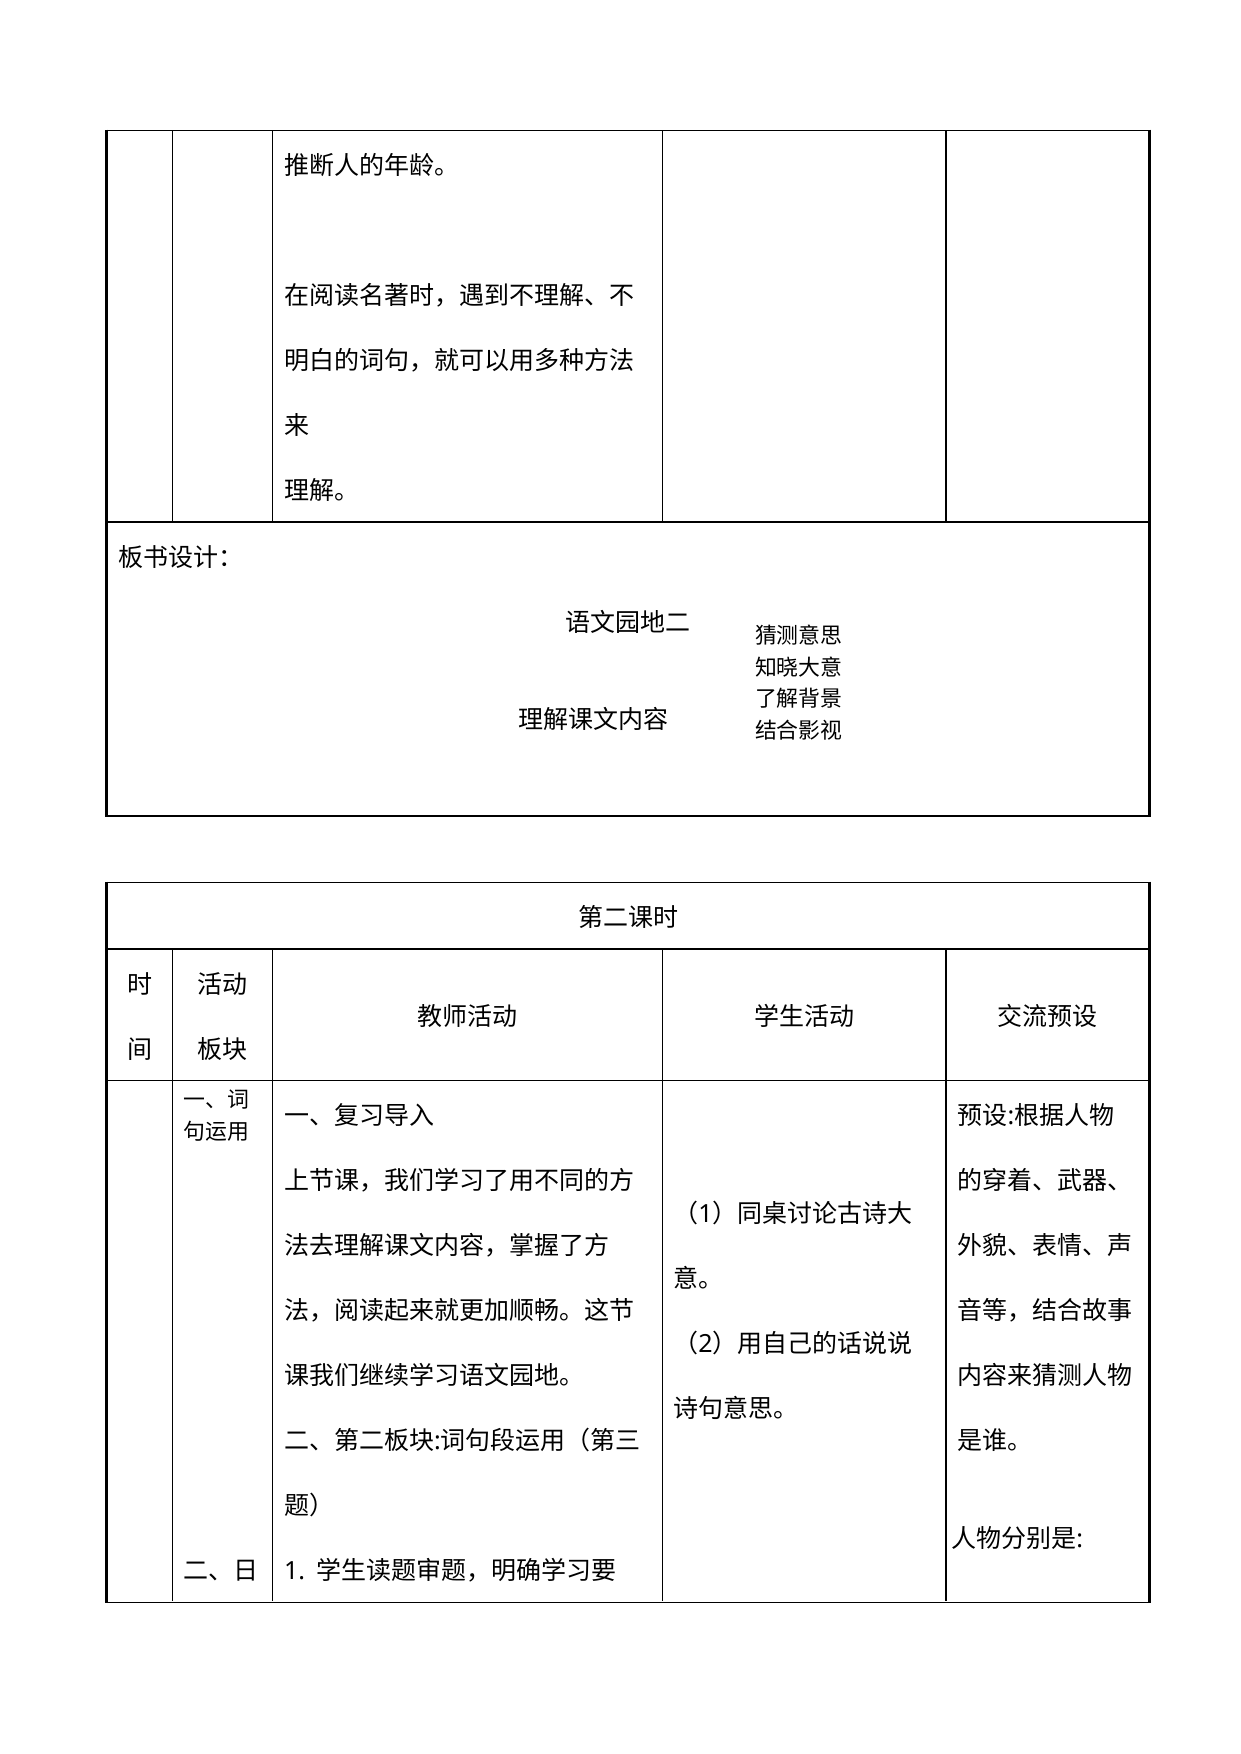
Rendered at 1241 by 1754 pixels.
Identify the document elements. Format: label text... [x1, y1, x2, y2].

table_cell 交流预设 [947, 950, 1148, 1080]
table_cell 时间 [108, 950, 172, 1080]
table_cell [273, 131, 662, 521]
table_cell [947, 131, 1148, 521]
table_cell 教师活动 [273, 950, 662, 1080]
table_cell 板书设计： 语文园地二 理解课文内容 [108, 523, 1148, 815]
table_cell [173, 131, 272, 521]
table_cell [273, 1081, 662, 1601]
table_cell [663, 131, 945, 521]
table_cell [663, 1081, 945, 1601]
table_cell 学生活动 [663, 950, 945, 1080]
table_cell 活动 板块 [173, 950, 272, 1080]
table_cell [947, 1081, 1148, 1601]
table_cell [108, 131, 172, 521]
table_cell [108, 1081, 172, 1601]
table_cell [173, 1081, 272, 1601]
table_header 第二课时 [108, 883, 1148, 948]
